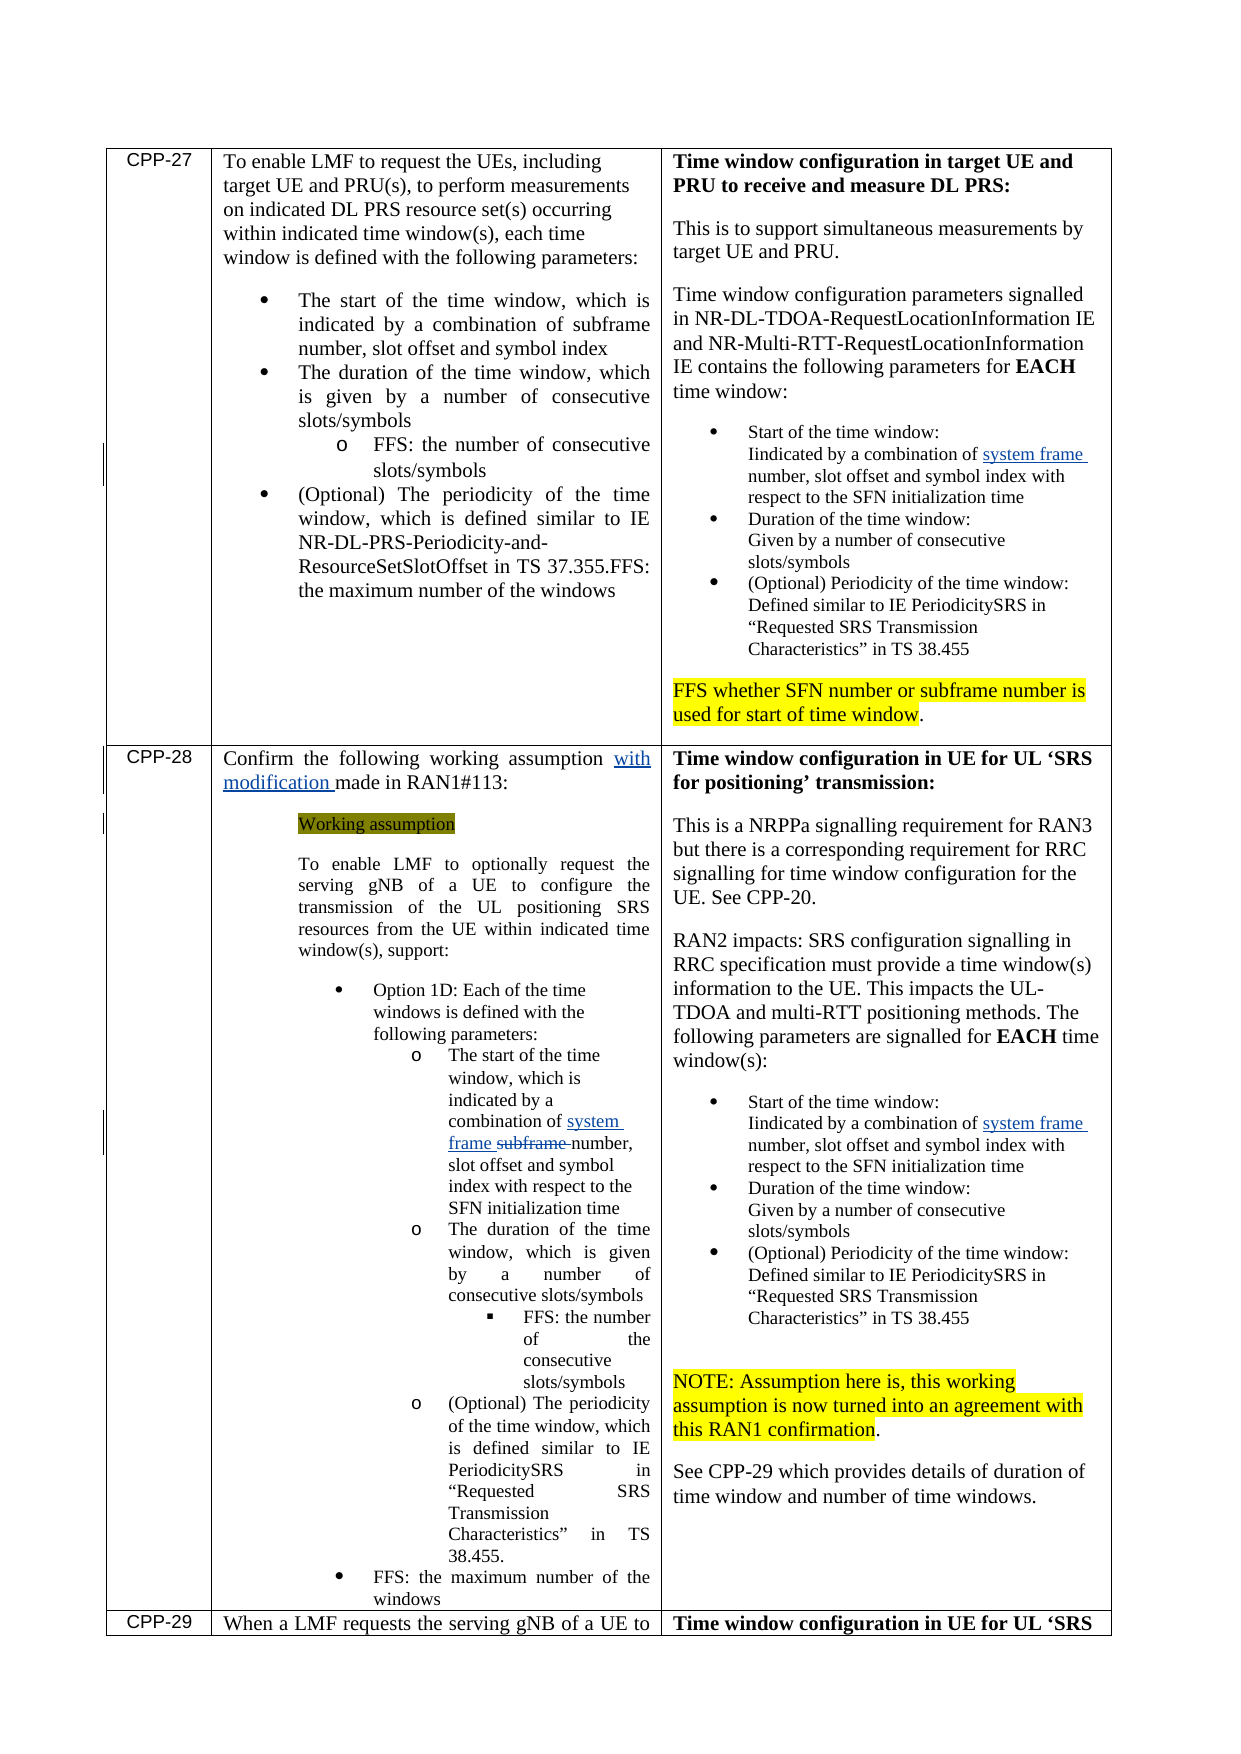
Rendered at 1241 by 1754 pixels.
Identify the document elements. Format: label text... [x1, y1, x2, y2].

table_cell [212, 1611, 661, 1635]
table_cell Confirm the following working assumption made in RAN1#113: Working assumption To enable LMF to optionally request the serving gNB of a UE to configure the transmission of the UL positioning SRS resources from the UE within indicated time window(s), support: Option 1D: Each of the time windows is defined with the following parameters: The start of the time window, which is indicated by a combination of number, slot offset and symbol index with respect to the SFN initialization time The duration of the time window, which is given by a number of consecutive slots/symbols FFS: the number of the consecutive slots/symbols (Optional) The periodicity of the time window, which is defined similar to IE PeriodicitySRS in “Requested SRS Transmission Characteristics” in TS 38.455. FFS: the maximum number of the windows [212, 746, 661, 1610]
table_cell CPP-29 [107, 1611, 211, 1635]
table_cell To enable LMF to request the UEs, including target UE and PRU(s), to perform measurements on indicated DL PRS resource set(s) occurring within indicated time window(s), each time window is defined with the following parameters: The start of the time window, which is indicated by a combination of subframe number, slot offset and symbol index The duration of the time window, which is given by a number of consecutive slots/symbols FFS: the number of consecutive slots/symbols (Optional) The periodicity of the time window, which is defined similar to IE NR-DL-PRS-Periodicity-and-ResourceSetSlotOffset in TS 37.355.FFS: the maximum number of the windows [212, 149, 661, 744]
table_cell Time window configuration in UE for UL ‘SRS for positioning’ transmission: This is a NRPPa signalling requirement for RAN3 but there is a corresponding requirement for RRC signalling for time window configuration for the UE. See CPP-20. RAN2 impacts: SRS configuration signalling in RRC specification must provide a time window(s) information to the UE. This impacts the UL-TDOA and multi-RTT positioning methods. The following parameters are signalled for EACH time window(s): Start of the time window: Iindicated by a combination of number, slot offset and symbol index with respect to the SFN initialization time Duration of the time window: Given by a number of consecutive slots/symbols (Optional) Periodicity of the time window: Defined similar to IE PeriodicitySRS in “Requested SRS Transmission Characteristics” in TS 38.455 NOTE: Assumption here is, this working assumption is now turned into an agreement with this RAN1 confirmation. See CPP-29 which provides details of duration of time window and number of time windows. [662, 746, 1111, 1610]
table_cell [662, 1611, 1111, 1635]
table_cell CPP-27 [107, 149, 211, 744]
table_cell Time window configuration in target UE and PRU to receive and measure DL PRS: This is to support simultaneous measurements by target UE and PRU. Time window configuration parameters signalled in NR-DL-TDOA-RequestLocationInformation IE and NR-Multi-RTT-RequestLocationInformation IE contains the following parameters for EACH time window: Start of the time window: Iindicated by a combination of number, slot offset and symbol index with respect to the SFN initialization time Duration of the time window: Given by a number of consecutive slots/symbols (Optional) Periodicity of the time window: Defined similar to IE PeriodicitySRS in “Requested SRS Transmission Characteristics” in TS 38.455 FFS whether SFN number or subframe number is used for start of time window. [662, 149, 1111, 744]
table_cell CPP-28 [107, 746, 211, 1610]
